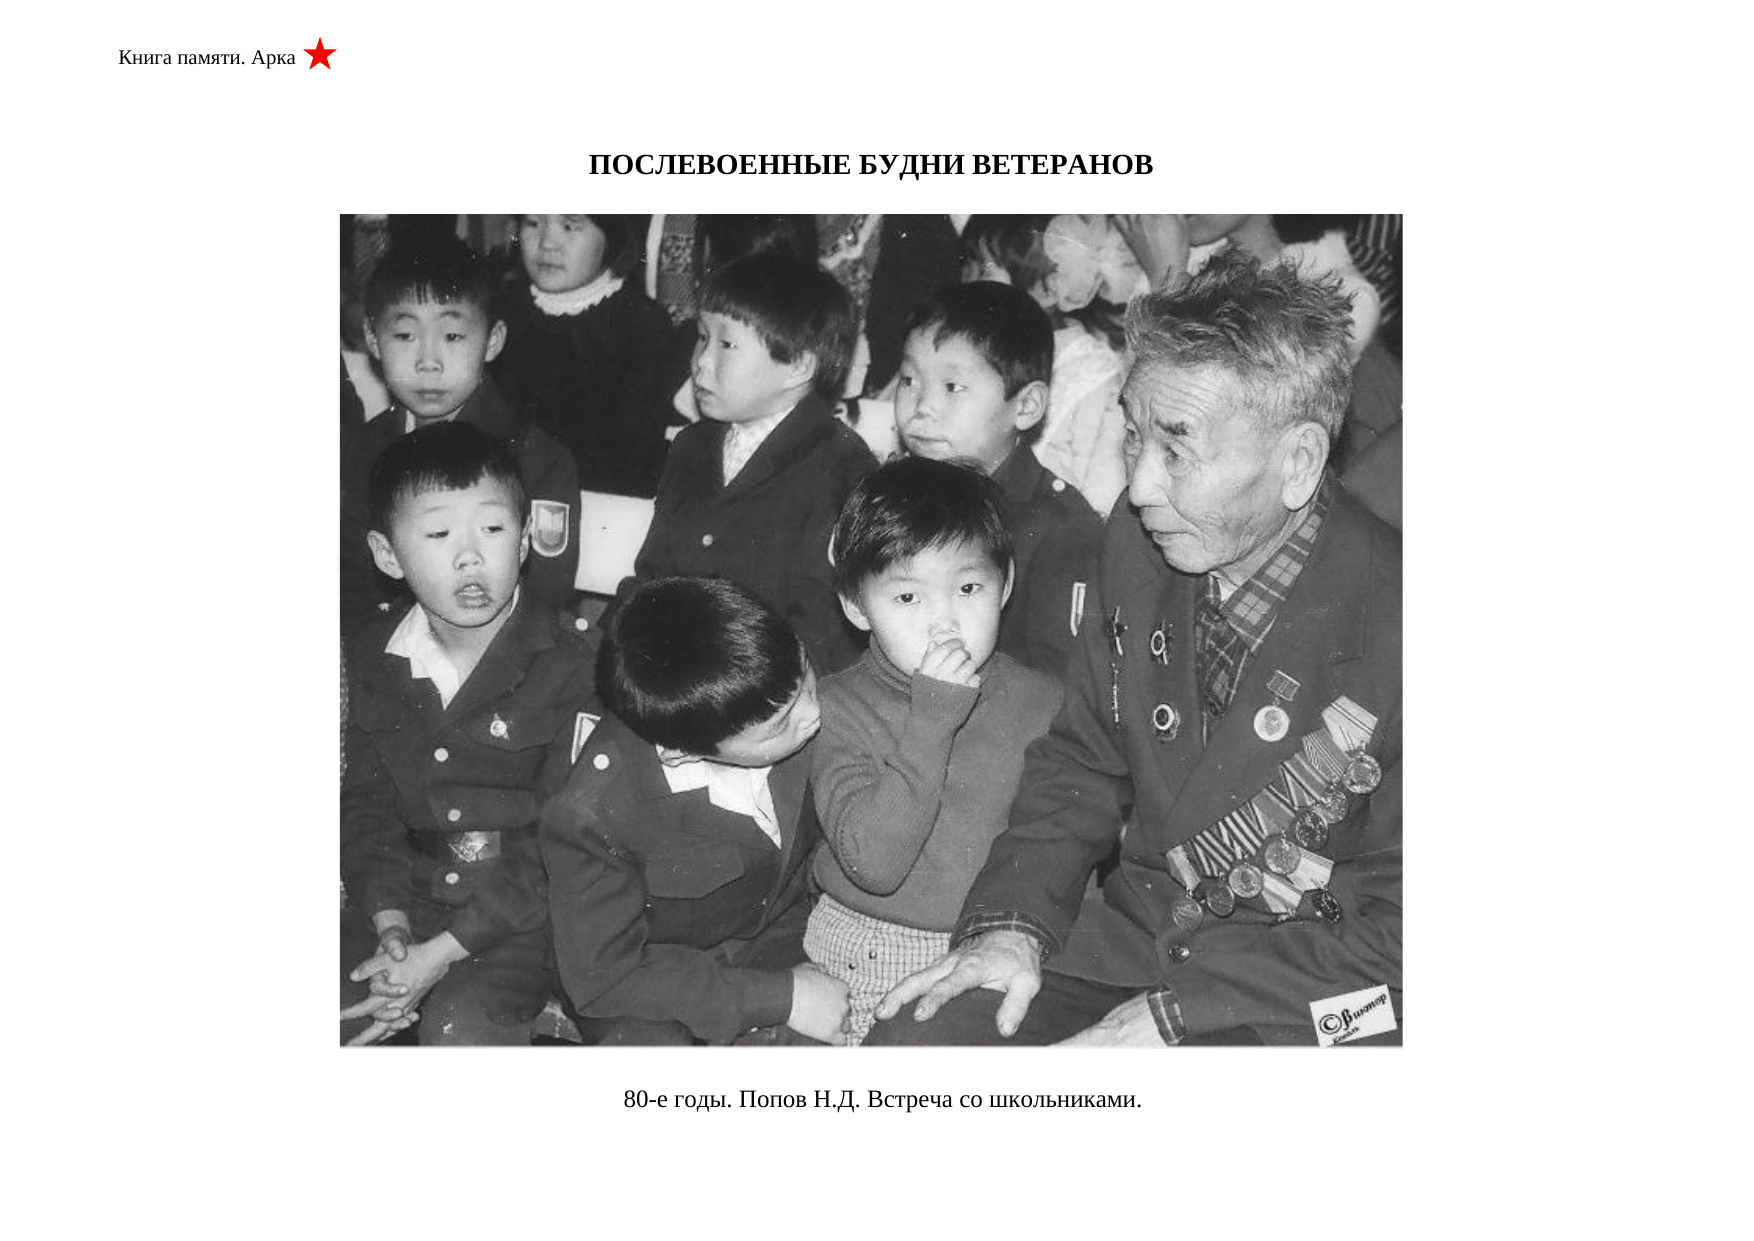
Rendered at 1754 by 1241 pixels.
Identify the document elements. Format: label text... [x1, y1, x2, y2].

text ПОСЛЕВОЕННЫЕ БУДНИ ВЕТЕРАНОВ [118, 147, 1624, 181]
picture [339, 214, 1403, 1049]
